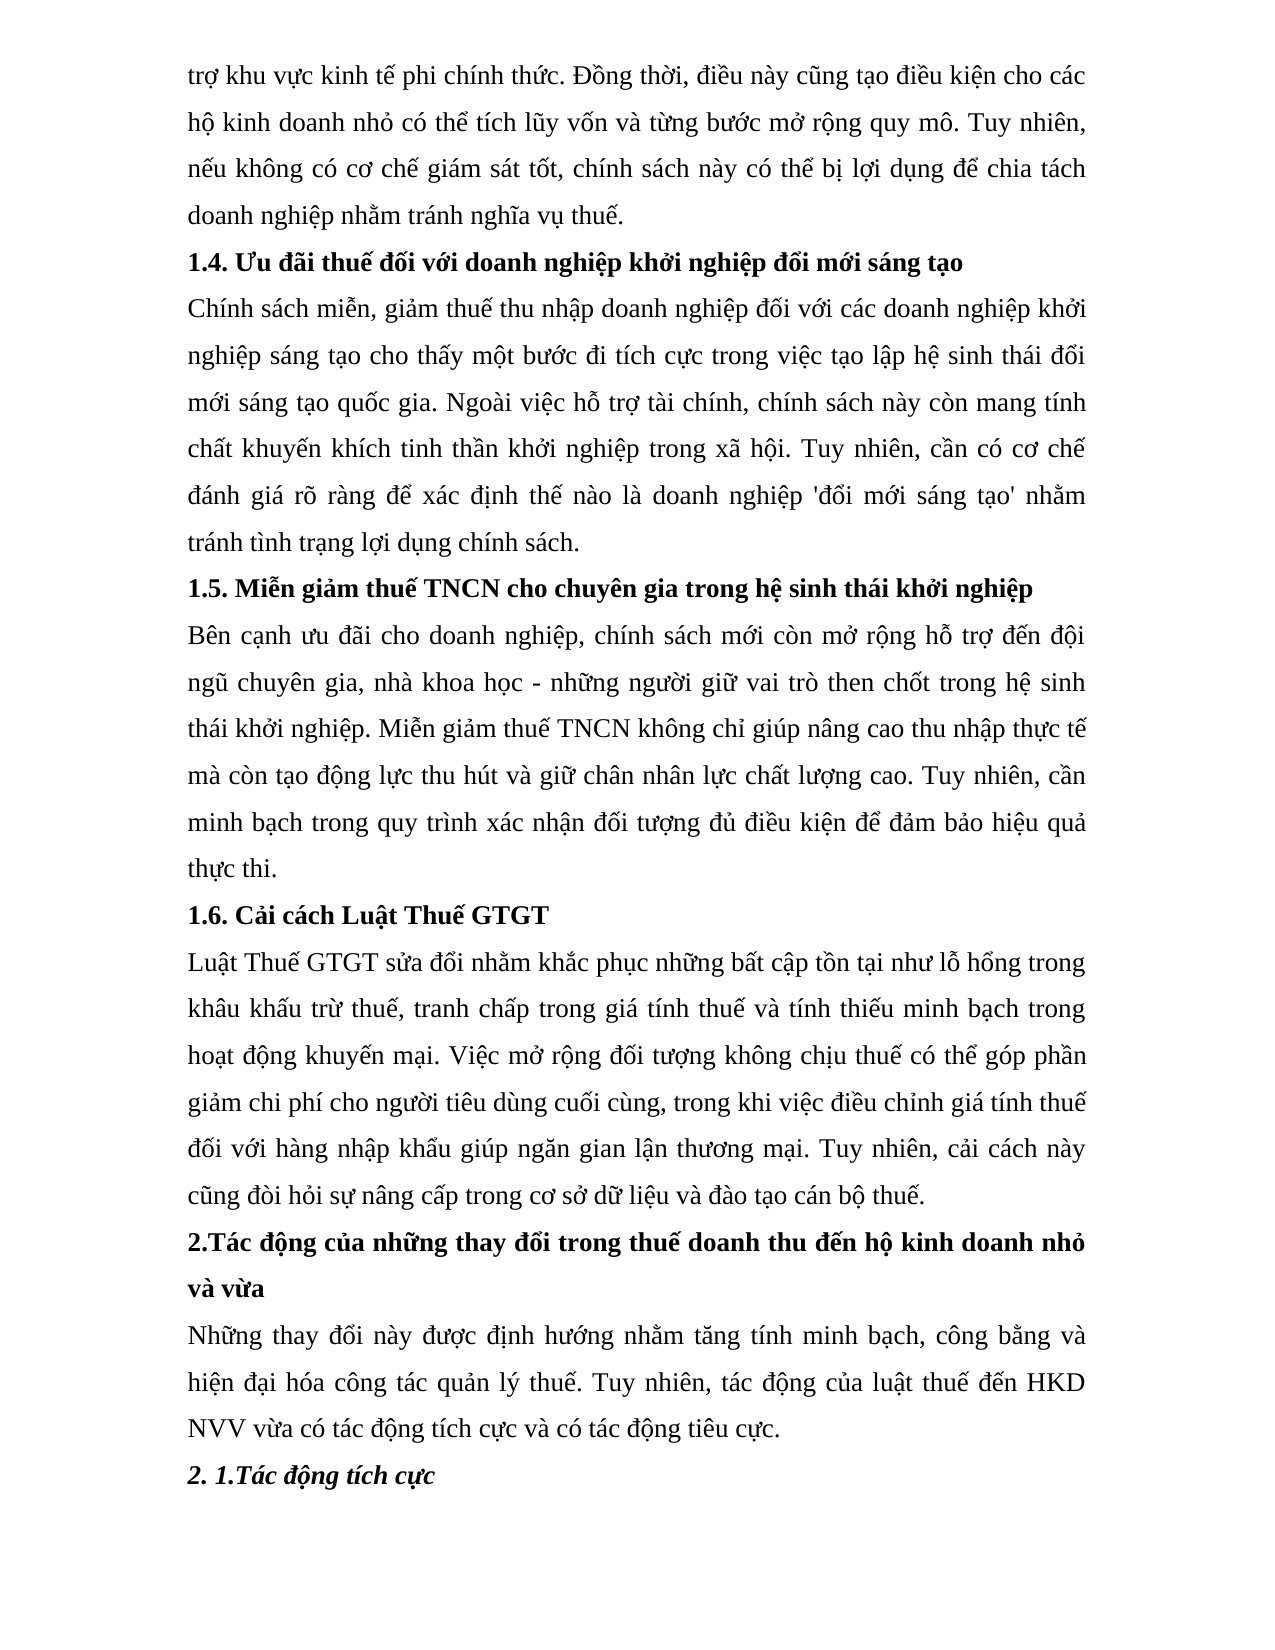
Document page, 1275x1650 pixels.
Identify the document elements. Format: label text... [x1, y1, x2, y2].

subtitle 1.6. Cải cách Luật Thuế GTGT [187, 899, 1087, 930]
text 2.Tác động của những thay đổi trong thuế doanh thu đến hộ kinh doanh nhỏ và vừa [187, 1226, 1087, 1303]
text Chính sách miễn, giảm thuế thu nhập doanh nghiệp đối với các doanh nghiệp khởi nghiệp sáng tạo cho thấy một bước đi tích cực trong việc tạo lập hệ sinh thái đổi mới sáng tạo quốc gia. Ngoài việc hỗ trợ tài chính, chính sách này còn mang tính chất khuyến khích tinh thần khởi nghiệp trong xã hội. Tuy nhiên, cần có cơ chế đánh giá rõ ràng để xác định thế nào là doanh nghiệp 'đổi mới sáng tạo' nhằm tránh tình trạng lợi dụng chính sách. [187, 292, 1087, 557]
text Những thay đổi này được định hướng nhằm tăng tính minh bạch, công bằng và hiện đại hóa công tác quản lý thuế. Tuy nhiên, tác động của luật thuế đến HKD NVV vừa có tác động tích cực và có tác động tiêu cực. [187, 1319, 1087, 1443]
text Bên cạnh ưu đãi cho doanh nghiệp, chính sách mới còn mở rộng hỗ trợ đến đội ngũ chuyên gia, nhà khoa học - những người giữ vai trò then chốt trong hệ sinh thái khởi nghiệp. Miễn giảm thuế TNCN không chỉ giúp nâng cao thu nhập thực tế mà còn tạo động lực thu hút và giữ chân nhân lực chất lượng cao. Tuy nhiên, cần minh bạch trong quy trình xác nhận đối tượng đủ điều kiện để đảm bảo hiệu quả thực thi. [187, 619, 1087, 883]
subtitle 1.4. Ưu đãi thuế đối với doanh nghiệp khởi nghiệp đổi mới sáng tạo [187, 246, 1087, 277]
text Luật Thuế GTGT sửa đổi nhằm khắc phục những bất cập tồn tại như lỗ hổng trong khâu khấu trừ thuế, tranh chấp trong giá tính thuế và tính thiếu minh bạch trong hoạt động khuyến mại. Việc mở rộng đối tượng không chịu thuế có thể góp phần giảm chi phí cho người tiêu dùng cuối cùng, trong khi việc điều chỉnh giá tính thuế đối với hàng nhập khẩu giúp ngăn gian lận thương mại. Tuy nhiên, cải cách này cũng đòi hỏi sự nâng cấp trong cơ sở dữ liệu và đào tạo cán bộ thuế. [187, 946, 1087, 1210]
text 2. 1.Tác động tích cực [187, 1459, 1087, 1490]
subtitle 1.5. Miễn giảm thuế TNCN cho chuyên gia trong hệ sinh thái khởi nghiệp [187, 572, 1087, 603]
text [187, 59, 1087, 230]
